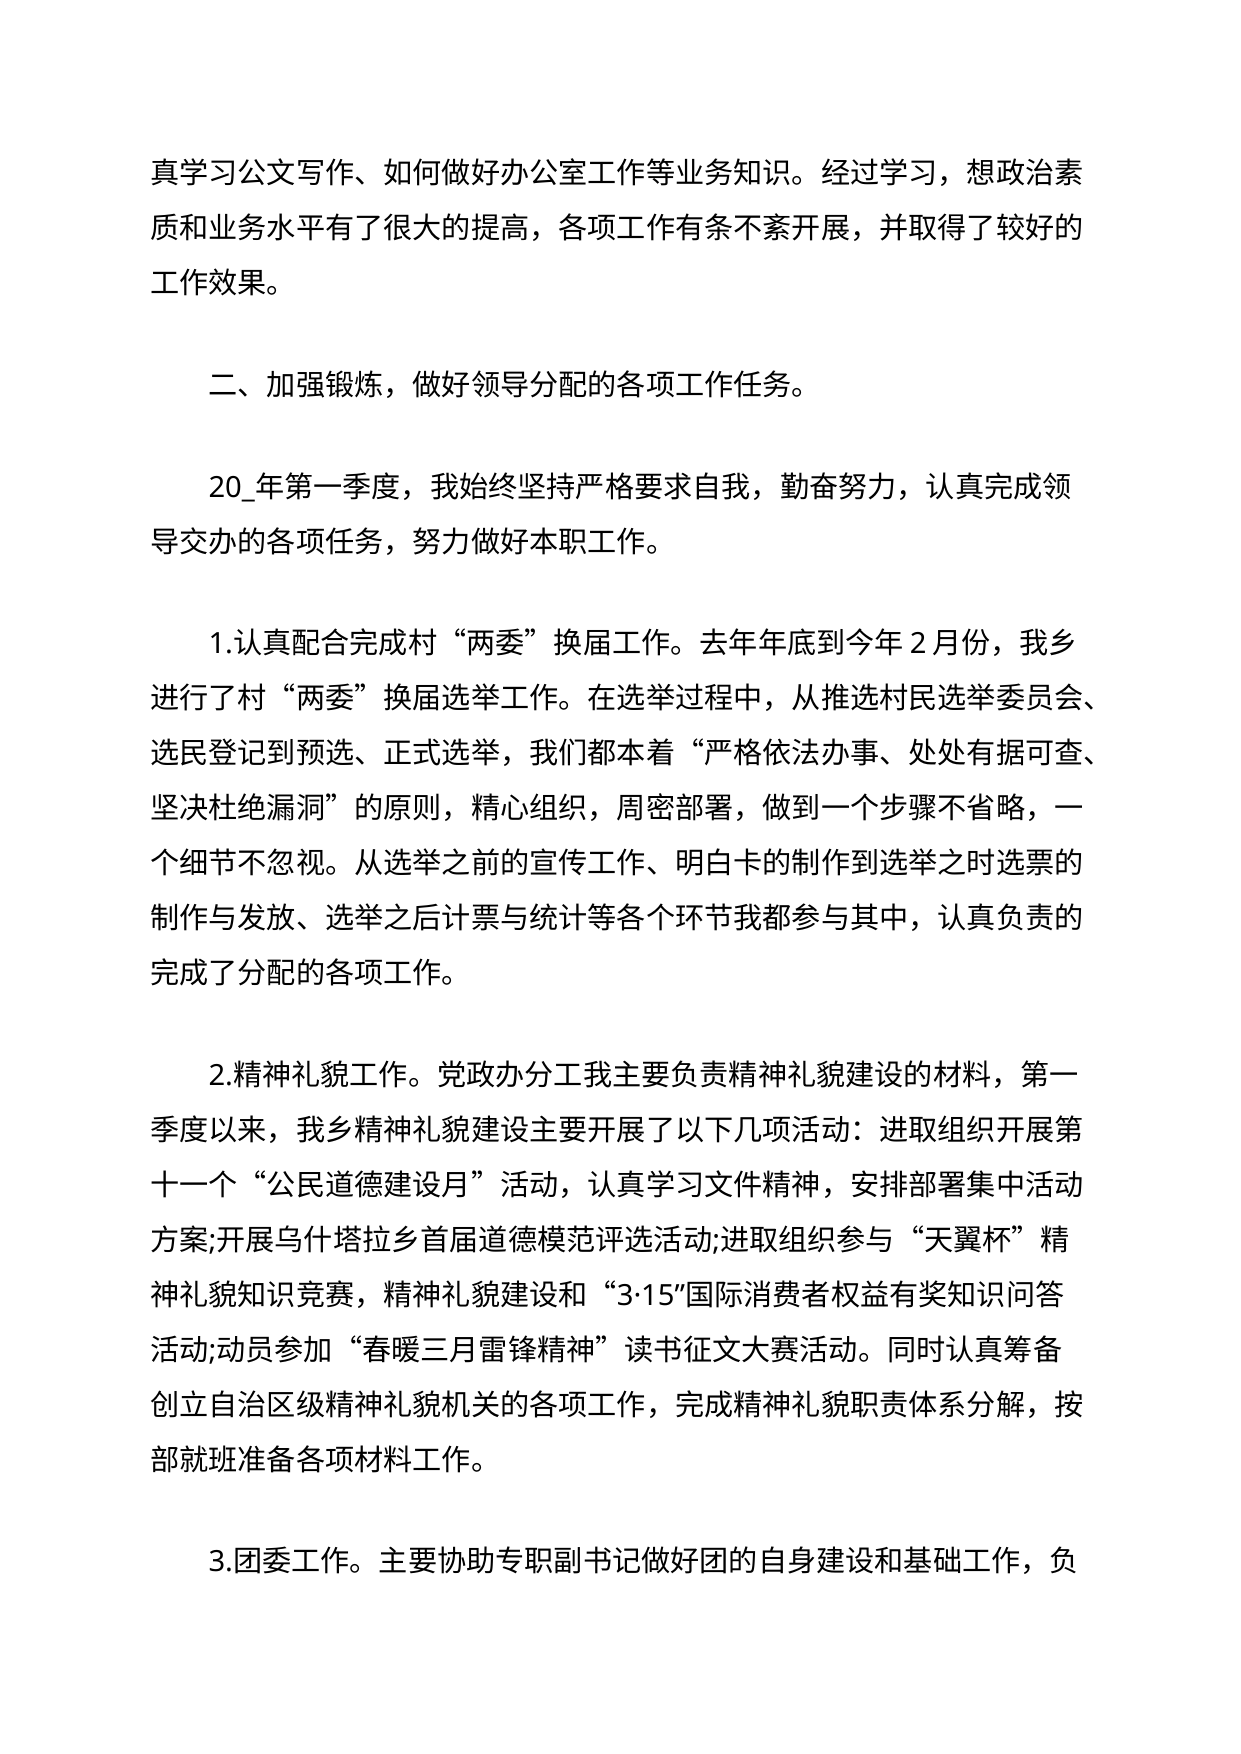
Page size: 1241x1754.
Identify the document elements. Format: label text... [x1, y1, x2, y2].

text 2.精神礼貌工作。党政办分工我主要负责精神礼貌建设的材料，第一季度以来，我乡精神礼貌建设主要开展了以下几项活动：进取组织开展第十一个“公民道德建设月”活动，认真学习文件精神，安排部署集中活动方案;开展乌什塔拉乡首届道德模范评选活动;进取组织参与“天翼杯”精神礼貌知识竞赛，精神礼貌建设和“3·15”国际消费者权益有奖知识问答活动;动员参加“春暖三月雷锋精神”读书征文大赛活动。同时认真筹备创立自治区级精神礼貌机关的各项工作，完成精神礼貌职责体系分解，按部就班准备各项材料工作。 [150, 1051, 1090, 1478]
text 1.认真配合完成村“两委”换届工作。去年年底到今年2月份，我乡进行了村“两委”换届选举工作。在选举过程中，从推选村民选举委员会、选民登记到预选、正式选举，我们都本着“严格依法办事、处处有据可查、坚决杜绝漏洞”的原则，精心组织，周密部署，做到一个步骤不省略，一个细节不忽视。从选举之前的宣传工作、明白卡的制作到选举之时选票的制作与发放、选举之后计票与统计等各个环节我都参与其中，认真负责的完成了分配的各项工作。 [150, 620, 1090, 992]
text 二、加强锻炼，做好领导分配的各项工作任务。 [150, 362, 1090, 404]
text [150, 150, 1090, 302]
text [150, 1538, 1090, 1580]
text 20_年第一季度，我始终坚持严格要求自我，勤奋努力，认真完成领导交办的各项任务，努力做好本职工作。 [150, 463, 1090, 561]
